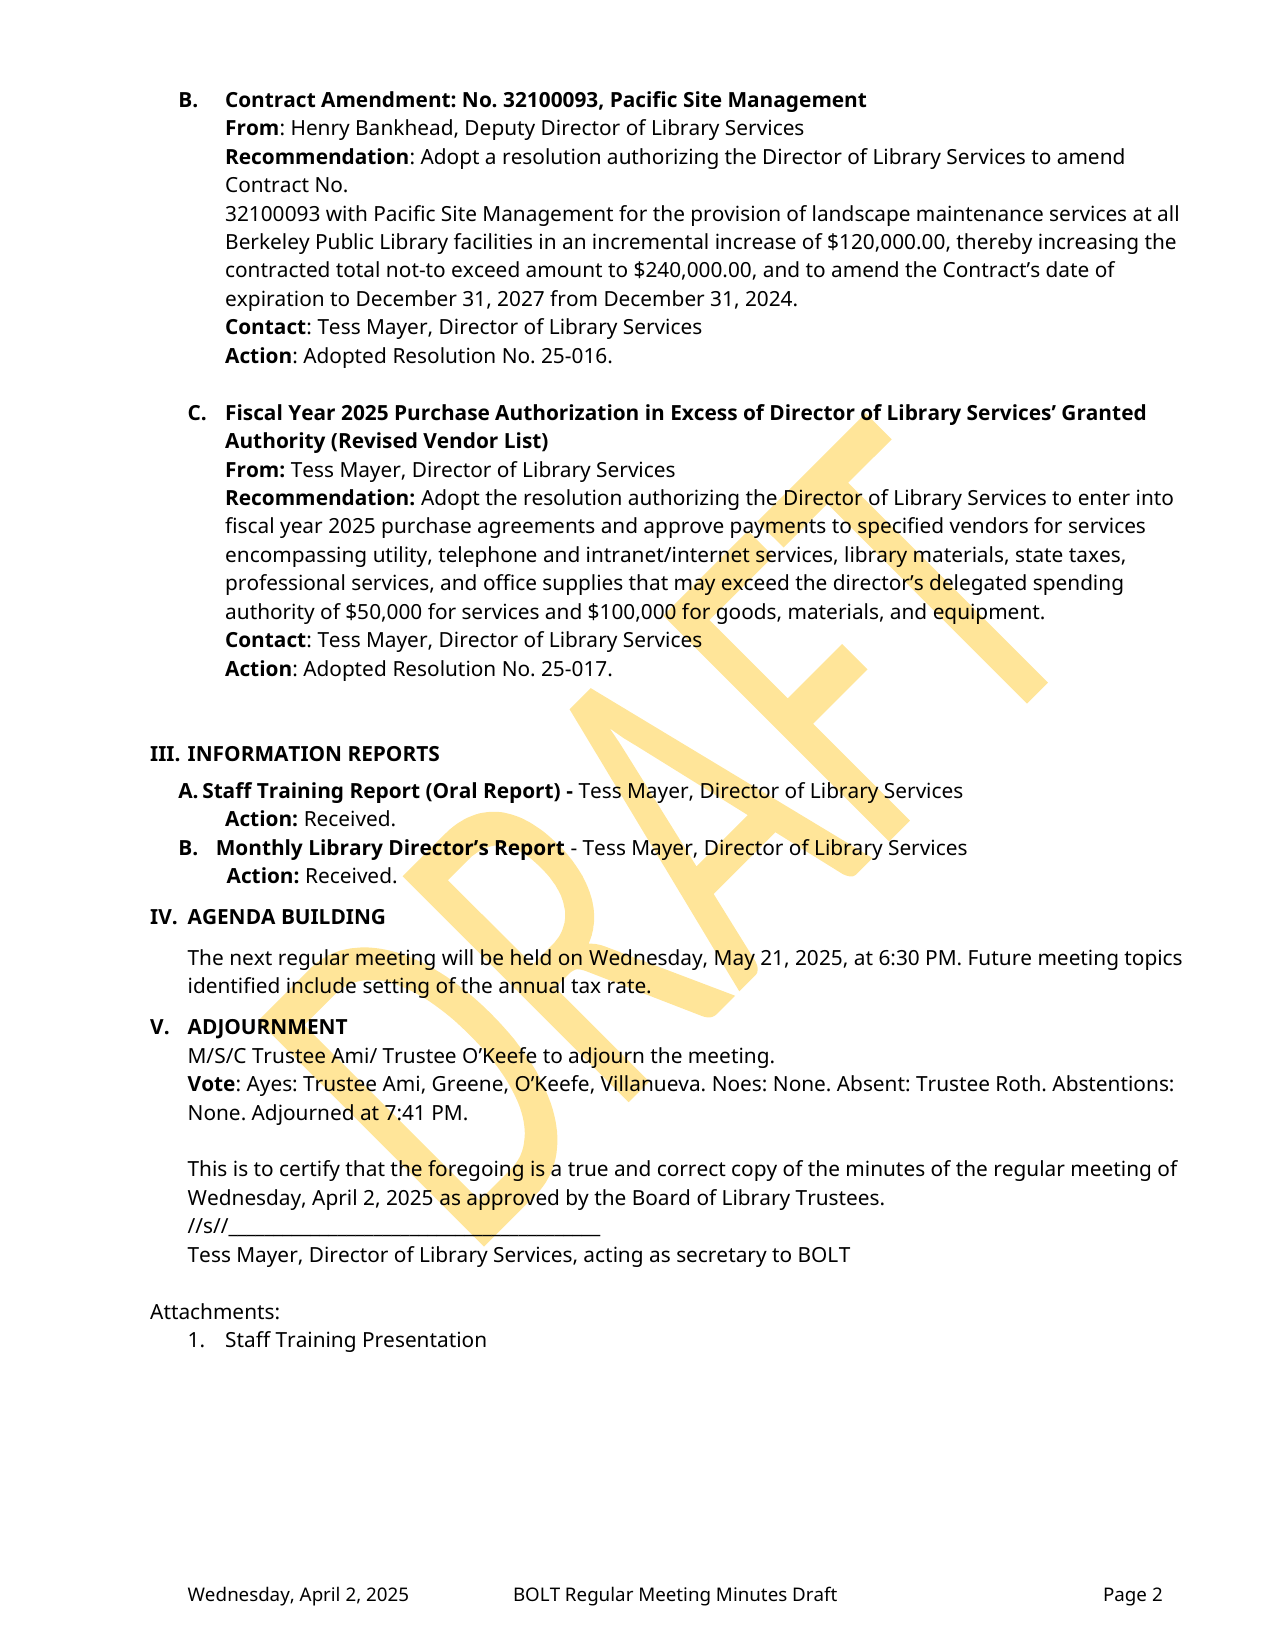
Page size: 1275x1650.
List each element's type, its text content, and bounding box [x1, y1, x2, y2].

text From: Henry Bankhead, Deputy Director of Library Services [225, 113, 1200, 142]
text Attachments: [150, 1297, 1200, 1325]
list Action: [216, 861, 1200, 889]
text Recommendation: Adopt a resolution authorizing the Director of Library Services to amend Contract No. [225, 142, 1200, 199]
list ADJOURNMENT [150, 1012, 1200, 1041]
text M/S/C Trustee Ami/ Trustee O’Keefe to adjourn the meeting. Vote: Ayes: Trustee Ami, Greene, O’Keefe, Villanueva. Noes: None. Absent: Trustee Roth. Abstentions: None. Adjourned at 7:41 PM. [187, 1041, 1200, 1126]
list Contact: Tess Mayer, Director of Library Services [225, 625, 1200, 654]
text //s// [187, 1211, 1200, 1240]
list Action: [225, 804, 1200, 833]
list Action: Adopted Resolution No. 25-016. [225, 341, 1200, 369]
list Action: Adopted Resolution No. 25-017. [225, 654, 1200, 682]
text 32100093 with Pacific Site Management for the provision of landscape maintenance services at all Berkeley Public Library facilities in an incremental increase of $120,000.00, thereby increasing the contracted total not-to exceed amount to $240,000.00, and to amend the Contract’s date of expiration to December 31, 2027 from December 31, 2024. [225, 199, 1200, 312]
text Contact: Tess Mayer, Director of Library Services [225, 312, 1200, 341]
list From: Tess Mayer, Director of Library Services [225, 455, 1200, 483]
list AGENDA BUILDING [150, 902, 1200, 931]
list Staff Training Presentation [187, 1325, 1200, 1354]
list Contract Amendment: No. 32100093, Pacific Site Management [178, 85, 1200, 113]
list Recommendation: Adopt the resolution authorizing the Director of Library Services to enter into fiscal year 2025 purchase agreements and approve payments to specified vendors for services encompassing utility, telephone and intranet/internet services, library materials, state taxes, professional services, and office supplies that may exceed the director’s delegated spending authority of $50,000 for services and $100,000 for goods, materials, and equipment. [225, 483, 1200, 625]
list Fiscal Year 2025 Purchase Authorization in Excess of Director of Library Services’ Granted Authority (Revised Vendor List) [187, 398, 1200, 455]
list Monthly Library Director’s Report - Tess Mayer, Director of Library Services [178, 833, 1200, 861]
text The next regular meeting will be held on , at 6:30 PM. Future meeting topics identified include setting of the annual tax rate. [187, 943, 1200, 1000]
text Tess Mayer, Director of Library Services, acting as secretary to BOLT [187, 1240, 1200, 1268]
list Staff Training Report (Oral Report) - Tess Mayer, Director of Library Services [178, 776, 1200, 804]
list INFORMATION REPORTS [150, 739, 1200, 767]
text This is to certify that the foregoing is a true and correct copy of the minutes of the regular meeting of as approved by the Board of Library Trustees. [187, 1154, 1200, 1211]
